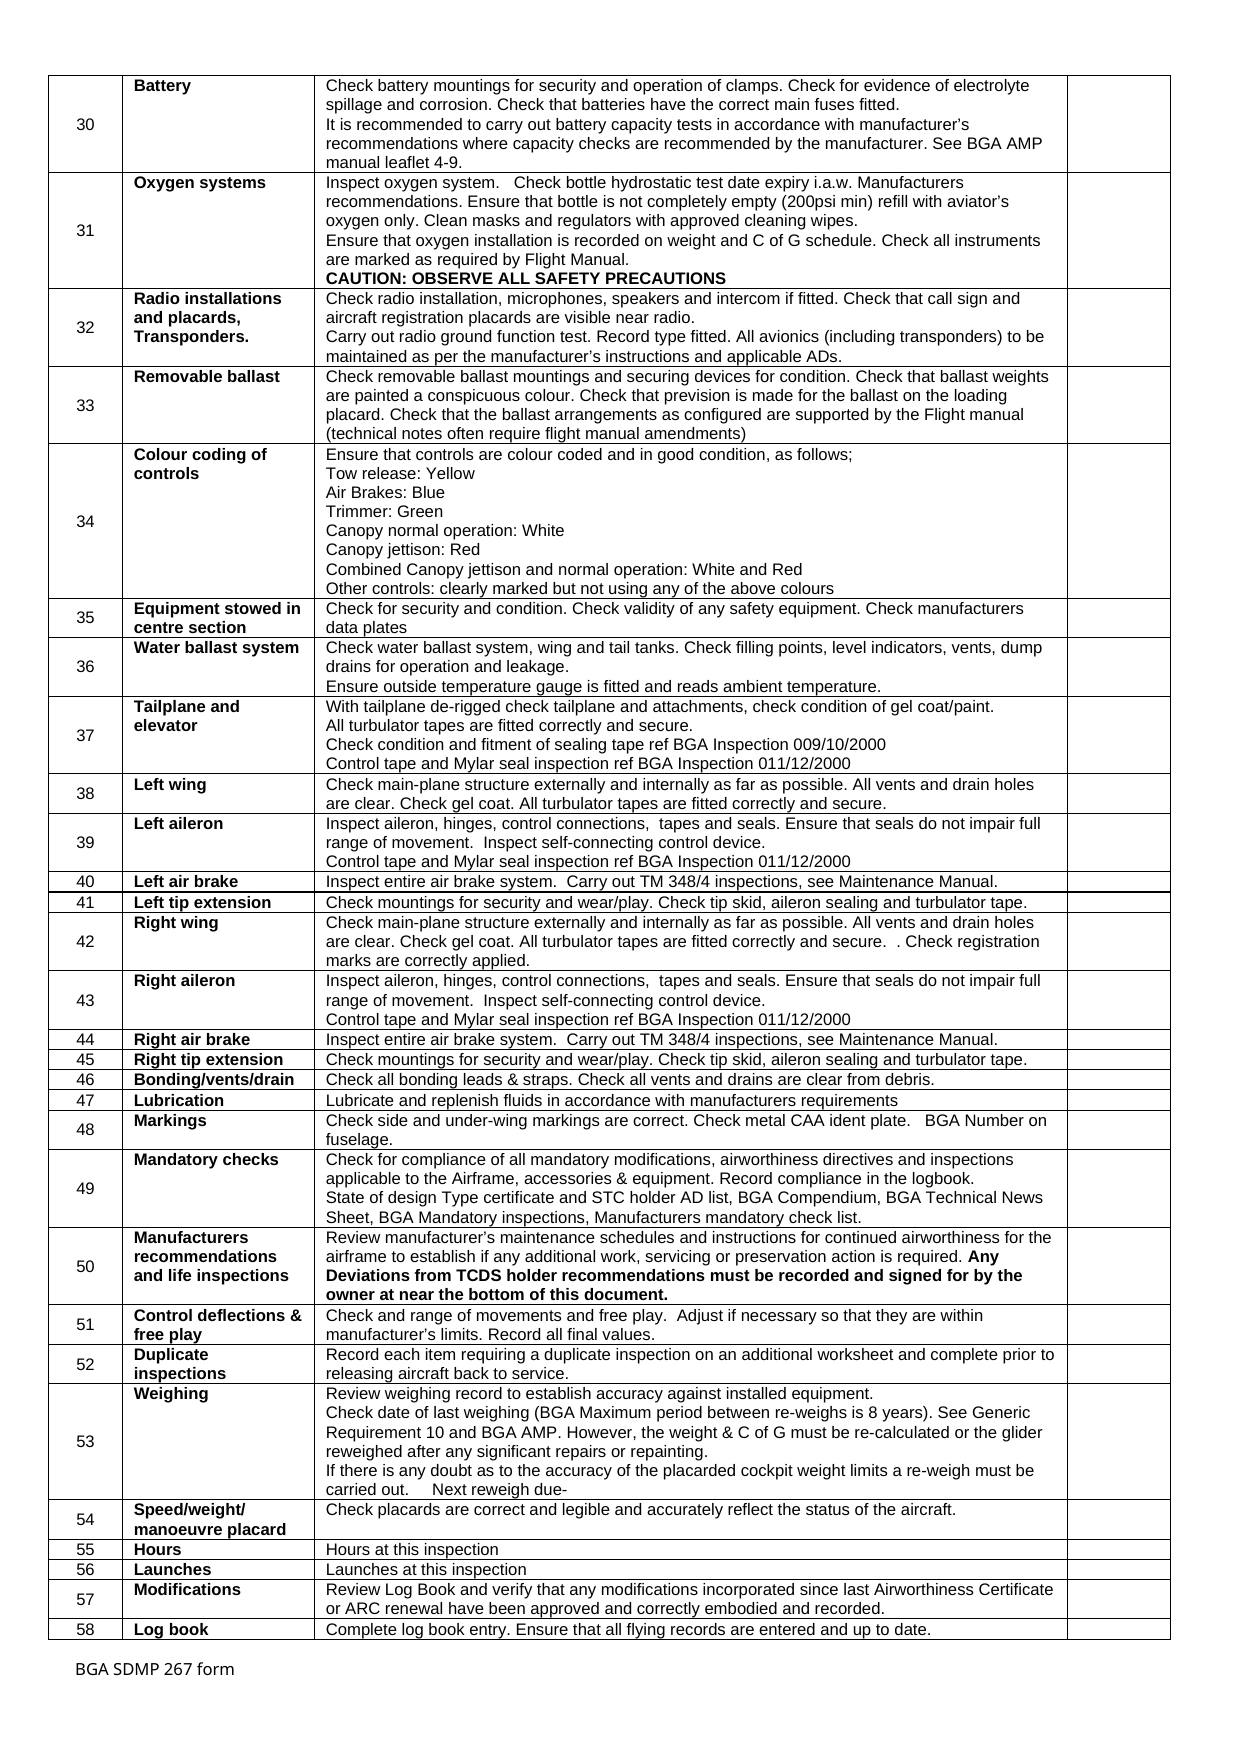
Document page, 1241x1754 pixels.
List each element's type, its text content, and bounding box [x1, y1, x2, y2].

table_cell 33 [49, 367, 122, 443]
table_cell [1068, 1540, 1170, 1559]
table_cell Check for compliance of all mandatory modifications, airworthiness directives and inspections applicable to the Airframe, accessories & equipment. Record compliance in the logbook. State of design Type certificate and STC holder AD list, BGA Compendium, BGA Technical News Sheet, BGA Mandatory inspections, Manufacturers mandatory check list. [315, 1150, 1067, 1227]
table_cell 36 [49, 638, 122, 696]
table_cell [1068, 893, 1170, 912]
table_cell Equipment stowed in centre section [123, 599, 314, 637]
table_cell Inspect entire air brake system. Carry out TM 348/4 inspections, see Maintenance Manual. [315, 1030, 1067, 1049]
table_cell Duplicate inspections [123, 1345, 314, 1383]
table_cell 46 [49, 1070, 122, 1089]
table_cell 45 [49, 1050, 122, 1069]
table_cell [1068, 444, 1170, 598]
table_cell Record each item requiring a duplicate inspection on an additional worksheet and complete prior to releasing aircraft back to service. [315, 1345, 1067, 1383]
table_cell Bonding/vents/drain [123, 1070, 314, 1089]
table_cell 52 [49, 1345, 122, 1383]
table_cell Check main-plane structure externally and internally as far as possible. All vents and drain holes are clear. Check gel coat. All turbulator tapes are fitted correctly and secure. . Check registration marks are correctly applied. [315, 913, 1067, 970]
table_cell Right tip extension [123, 1050, 314, 1069]
table_cell [1068, 1090, 1170, 1109]
table_cell [1068, 774, 1170, 813]
table_cell [1068, 1150, 1170, 1227]
table_cell 40 [49, 872, 122, 891]
table_cell 41 [49, 893, 122, 912]
table_cell [1068, 1305, 1170, 1344]
table_cell Review manufacturer’s maintenance schedules and instructions for continued airworthiness for the airframe to establish if any additional work, servicing or preservation action is required. Any Deviations from TCDS holder recommendations must be recorded and signed for by the owner at near the bottom of this document. [315, 1228, 1067, 1304]
table_cell Colour coding of controls [123, 444, 314, 598]
table_cell [1068, 1111, 1170, 1149]
table_cell [1068, 289, 1170, 366]
table_cell Check battery mountings for security and operation of clamps. Check for evidence of electrolyte spillage and corrosion. Check that batteries have the correct main fuses fitted. It is recommended to carry out battery capacity tests in accordance with manufacturer’s recommendations where capacity checks are recommended by the manufacturer. See BGA AMP manual leaflet 4-9. [315, 76, 1067, 172]
table_cell Launches [123, 1560, 314, 1579]
table_cell 49 [49, 1150, 122, 1227]
table_cell Check main-plane structure externally and internally as far as possible. All vents and drain holes are clear. Check gel coat. All turbulator tapes are fitted correctly and secure. [315, 774, 1067, 813]
table_cell Inspect aileron, hinges, control connections, tapes and seals. Ensure that seals do not impair full range of movement. Inspect self-connecting control device. Control tape and Mylar seal inspection ref BGA Inspection 011/12/2000 [315, 814, 1067, 871]
table_cell Markings [123, 1111, 314, 1149]
table_cell Check mountings for security and wear/play. Check tip skid, aileron sealing and turbulator tape. [315, 1050, 1067, 1069]
table_cell Control deflections & free play [123, 1305, 314, 1344]
table_cell 57 [49, 1580, 122, 1618]
table_cell Battery [123, 76, 314, 172]
table_cell Check and range of movements and free play. Adjust if necessary so that they are within manufacturer’s limits. Record all final values. [315, 1305, 1067, 1344]
table_cell Review Log Book and verify that any modifications incorporated since last Airworthiness Certificate or ARC renewal have been approved and correctly embodied and recorded. [315, 1580, 1067, 1618]
table_cell [1068, 697, 1170, 773]
table_cell Manufacturers recommendations and life inspections [123, 1228, 314, 1304]
table_cell Log book [123, 1619, 314, 1638]
table_cell [1068, 971, 1170, 1029]
table_cell [1068, 1345, 1170, 1383]
table_cell [1068, 367, 1170, 443]
table_cell 38 [49, 774, 122, 813]
table_cell Radio installations and placards, Transponders. [123, 289, 314, 366]
table_cell [1068, 1619, 1170, 1638]
table_cell Modifications [123, 1580, 314, 1618]
table_cell [1068, 1500, 1170, 1538]
table_cell 43 [49, 971, 122, 1029]
table_cell Left tip extension [123, 893, 314, 912]
table_cell 30 [49, 76, 122, 172]
table_cell 48 [49, 1111, 122, 1149]
table_cell Tailplane and elevator [123, 697, 314, 773]
table_cell 31 [49, 173, 122, 288]
table_cell [1068, 872, 1170, 891]
table_cell Check for security and condition. Check validity of any safety equipment. Check manufacturers data plates [315, 599, 1067, 637]
table_cell Check side and under-wing markings are correct. Check metal CAA ident plate. BGA Number on fuselage. [315, 1111, 1067, 1149]
table_cell Check radio installation, microphones, speakers and intercom if fitted. Check that call sign and aircraft registration placards are visible near radio. Carry out radio ground function test. Record type fitted. All avionics (including transponders) to be maintained as per the manufacturer’s instructions and applicable ADs. [315, 289, 1067, 366]
table_cell Check water ballast system, wing and tail tanks. Check filling points, level indicators, vents, dump drains for operation and leakage. Ensure outside temperature gauge is fitted and reads ambient temperature. [315, 638, 1067, 696]
table_cell 42 [49, 913, 122, 970]
table_cell Right aileron [123, 971, 314, 1029]
table_cell Inspect entire air brake system. Carry out TM 348/4 inspections, see Maintenance Manual. [315, 872, 1067, 891]
table_cell Check all bonding leads & straps. Check all vents and drains are clear from debris. [315, 1070, 1067, 1089]
table_cell [1068, 173, 1170, 288]
table_cell Check placards are correct and legible and accurately reflect the status of the aircraft. [315, 1500, 1067, 1538]
table_cell [1068, 814, 1170, 871]
table_cell Ensure that controls are colour coded and in good condition, as follows; Tow release: Yellow Air Brakes: Blue Trimmer: Green Canopy normal operation: White Canopy jettison: Red Combined Canopy jettison and normal operation: White and Red Other controls: clearly marked but not using any of the above colours [315, 444, 1067, 598]
table_cell Oxygen systems [123, 173, 314, 288]
table_cell [1068, 1030, 1170, 1049]
table_cell Launches at this inspection [315, 1560, 1067, 1579]
table_cell [1068, 1228, 1170, 1304]
table_cell Review weighing record to establish accuracy against installed equipment. Check date of last weighing (BGA Maximum period between re-weighs is 8 years). See Generic Requirement 10 and BGA AMP. However, the weight & C of G must be re-calculated or the glider reweighed after any significant repairs or repainting. If there is any doubt as to the accuracy of the placarded cockpit weight limits a re-weigh must be carried out. Next reweigh due- [315, 1384, 1067, 1499]
table_cell 50 [49, 1228, 122, 1304]
table_cell [1068, 1384, 1170, 1499]
table_cell Left air brake [123, 872, 314, 891]
table_cell Left wing [123, 774, 314, 813]
table_cell [1068, 638, 1170, 696]
table_cell With tailplane de-rigged check tailplane and attachments, check condition of gel coat/paint. All turbulator tapes are fitted correctly and secure. Check condition and fitment of sealing tape ref BGA Inspection 009/10/2000 Control tape and Mylar seal inspection ref BGA Inspection 011/12/2000 [315, 697, 1067, 773]
table_cell 39 [49, 814, 122, 871]
table_cell 35 [49, 599, 122, 637]
table_cell Right air brake [123, 1030, 314, 1049]
table_cell [1068, 1050, 1170, 1069]
table_cell Speed/weight/ manoeuvre placard [123, 1500, 314, 1538]
table_cell 32 [49, 289, 122, 366]
table_cell [1068, 1580, 1170, 1618]
table_cell Left aileron [123, 814, 314, 871]
table_cell Inspect aileron, hinges, control connections, tapes and seals. Ensure that seals do not impair full range of movement. Inspect self-connecting control device. Control tape and Mylar seal inspection ref BGA Inspection 011/12/2000 [315, 971, 1067, 1029]
table_cell 58 [49, 1619, 122, 1638]
table_cell Hours [123, 1540, 314, 1559]
table_cell Complete log book entry. Ensure that all flying records are entered and up to date. [315, 1619, 1067, 1638]
table_cell 55 [49, 1540, 122, 1559]
table_cell Inspect oxygen system. Check bottle hydrostatic test date expiry i.a.w. Manufacturers recommendations. Ensure that bottle is not completely empty (200psi min) refill with aviator’s oxygen only. Clean masks and regulators with approved cleaning wipes. Ensure that oxygen installation is recorded on weight and C of G schedule. Check all instruments are marked as required by Flight Manual. CAUTION: OBSERVE ALL SAFETY PRECAUTIONS [315, 173, 1067, 288]
table_cell 54 [49, 1500, 122, 1538]
table_cell 56 [49, 1560, 122, 1579]
table_cell 47 [49, 1090, 122, 1109]
table_cell Lubricate and replenish fluids in accordance with manufacturers requirements [315, 1090, 1067, 1109]
table_cell Hours at this inspection [315, 1540, 1067, 1559]
table_cell Right wing [123, 913, 314, 970]
table_cell [1068, 76, 1170, 172]
table_cell Removable ballast [123, 367, 314, 443]
table_cell 34 [49, 444, 122, 598]
table_cell Water ballast system [123, 638, 314, 696]
table_cell Lubrication [123, 1090, 314, 1109]
table_cell 44 [49, 1030, 122, 1049]
table_cell [1068, 599, 1170, 637]
table_cell [1068, 913, 1170, 970]
table_cell 53 [49, 1384, 122, 1499]
table_cell Mandatory checks [123, 1150, 314, 1227]
table_cell Check removable ballast mountings and securing devices for condition. Check that ballast weights are painted a conspicuous colour. Check that prevision is made for the ballast on the loading placard. Check that the ballast arrangements as configured are supported by the Flight manual (technical notes often require flight manual amendments) [315, 367, 1067, 443]
table_cell [1068, 1560, 1170, 1579]
table_cell Weighing [123, 1384, 314, 1499]
table_cell [1068, 1070, 1170, 1089]
table_cell Check mountings for security and wear/play. Check tip skid, aileron sealing and turbulator tape. [315, 893, 1067, 912]
table_cell 37 [49, 697, 122, 773]
table_cell 51 [49, 1305, 122, 1344]
